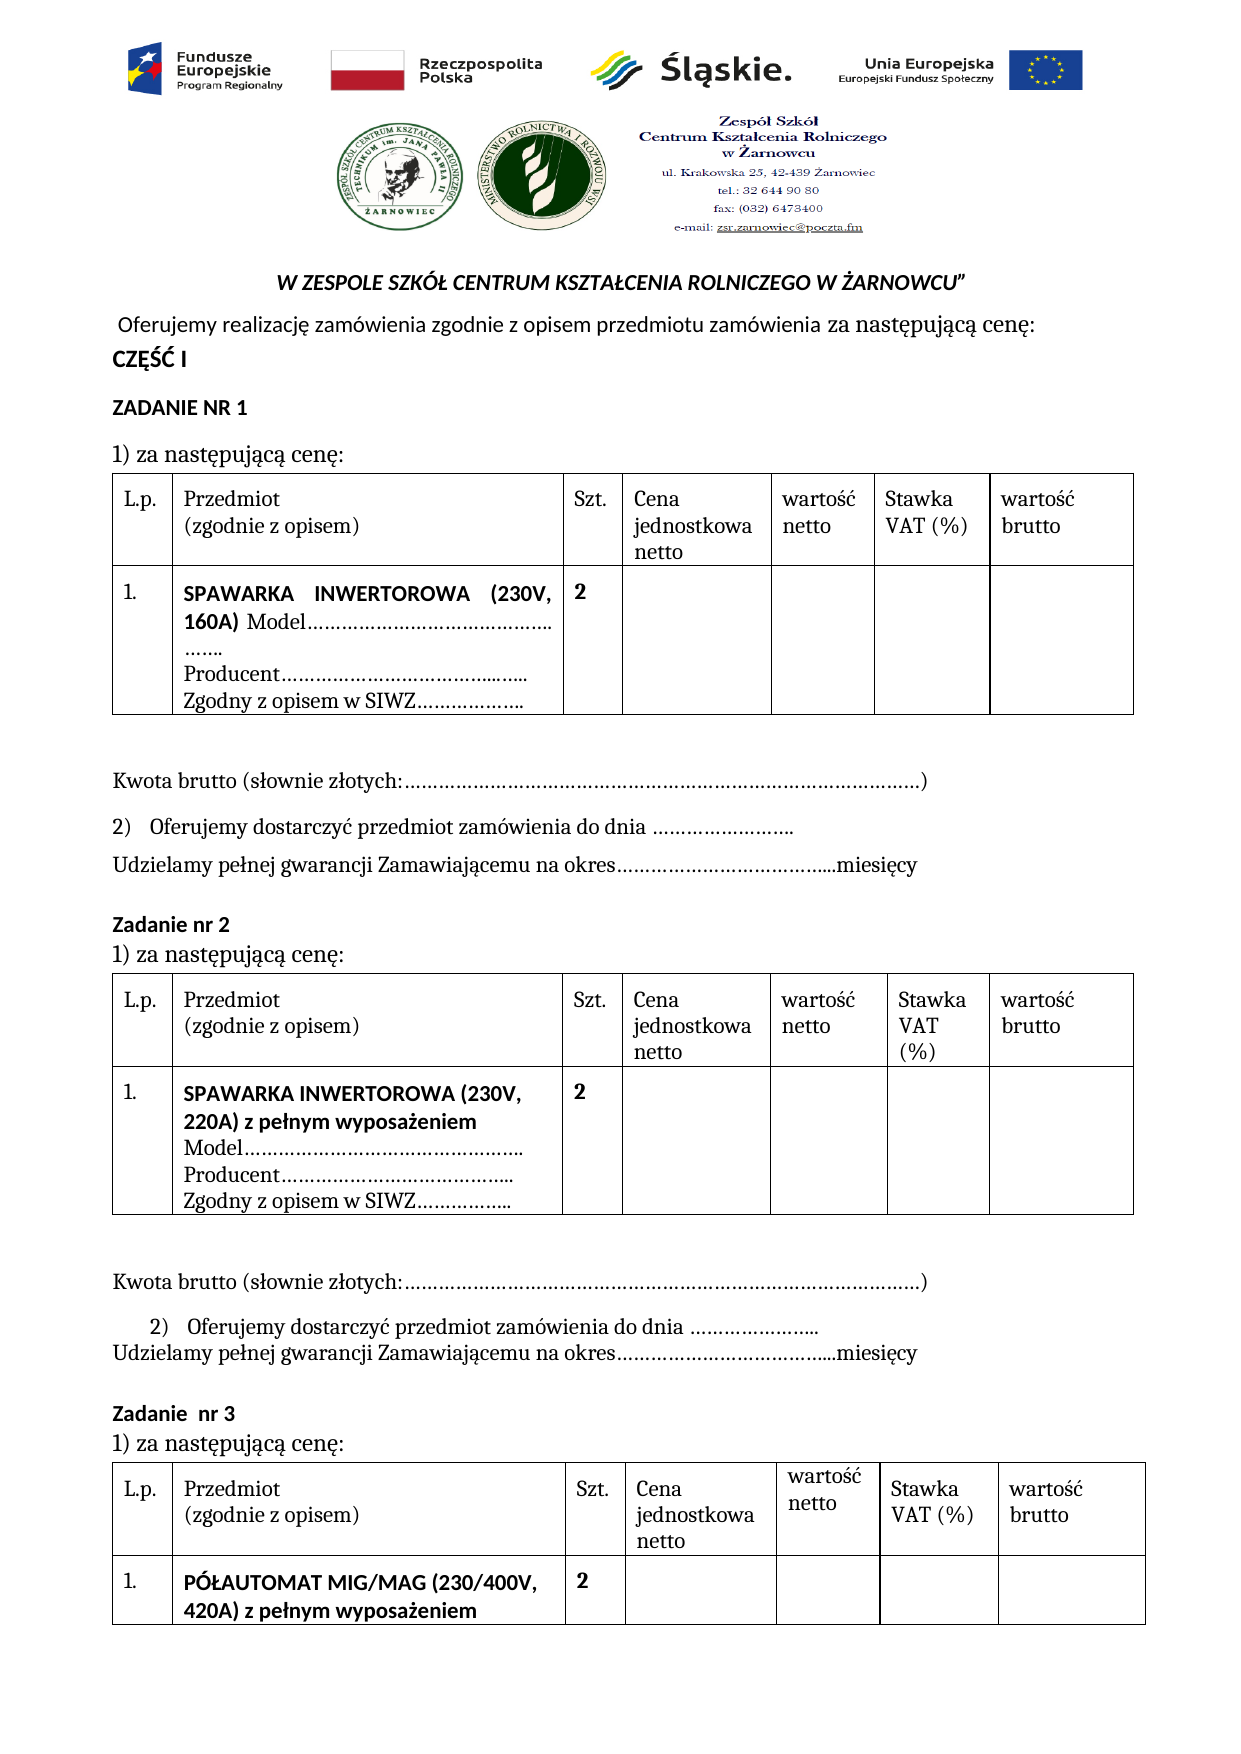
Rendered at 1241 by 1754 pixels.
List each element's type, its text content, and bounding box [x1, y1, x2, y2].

text Kwota brutto (słownie złotych:………………………………………………………………………………) [112, 1269, 1134, 1295]
table_cell 2 [563, 1067, 622, 1214]
table_cell [875, 566, 989, 714]
text ZADANIE NR 1 [112, 393, 1134, 421]
table_header L.p. [113, 474, 172, 565]
text 1) za następującą cenę: [112, 1429, 1134, 1458]
table_header Przedmiot (zgodnie z opisem) [173, 474, 563, 565]
table_header wartość netto [777, 1463, 879, 1554]
table_cell SPAWARKA INWERTOROWA (230V, 220A) z pełnym wyposażeniem Model…………………………………………. Producent………………………………….. Zgodny z opisem w SIWZ…………….. [173, 1067, 562, 1214]
table_header wartość brutto [990, 974, 1133, 1066]
text Udzielamy pełnej gwarancji Zamawiającemu na okres………………………………...miesięcy [112, 852, 1134, 879]
table_cell [990, 1067, 1133, 1214]
table_header Szt. [564, 474, 622, 565]
table_cell 1. [113, 566, 172, 714]
table_header wartość brutto [999, 1463, 1145, 1554]
table_cell PÓŁAUTOMAT MIG/MAG (230/400V, 420A) z pełnym wyposażeniem Model…………………………………………. Producent………………………………..….. Zgodny z opisem w SIWZ……………… [173, 1556, 565, 1624]
picture [112, 29, 1098, 241]
table_cell [777, 1556, 879, 1624]
table_header Przedmiot (zgodnie z opisem) [173, 1463, 565, 1554]
table_header Stawka VAT (%) [875, 474, 989, 565]
table_header Cena jednostkowa netto [623, 974, 770, 1066]
table_cell 1. [113, 1556, 172, 1624]
text Udzielamy pełnej gwarancji Zamawiającemu na okres………………………………...miesięcy [112, 1340, 1134, 1366]
table_header Szt. [563, 974, 622, 1066]
table_cell 2 [564, 566, 622, 714]
table_cell [772, 566, 874, 714]
table_header L.p. [113, 974, 172, 1066]
text Kwota brutto (słownie złotych:………………………………………………………………………………) [112, 768, 1134, 795]
table_cell [623, 566, 771, 714]
table_header L.p. [113, 1463, 172, 1554]
table_header Przedmiot (zgodnie z opisem) [173, 974, 562, 1066]
text 1) za następującą cenę: [112, 940, 1134, 969]
text W ZESPOLE SZKÓŁ CENTRUM KSZTAŁCENIA ROLNICZEGO W ŻARNOWCU” [112, 268, 1134, 296]
table_cell [888, 1067, 989, 1214]
text Oferujemy realizację zamówienia zgodnie z opisem przedmiotu zamówienia za następującą cenę: [112, 310, 1134, 339]
list Oferujemy dostarczyć przedmiot zamówienia do dnia ……………………. [112, 813, 1134, 840]
table_cell [999, 1556, 1145, 1624]
table_header wartość netto [772, 474, 874, 565]
table_cell [623, 1067, 770, 1214]
table_cell 2 [566, 1556, 625, 1624]
table_cell [991, 566, 1133, 714]
table_cell SPAWARKA INWERTOROWA (230V, 160A) Model…………………………………….……. Producent………………………………...….. Zgodny z opisem w SIWZ………………. [173, 566, 563, 714]
table_cell [626, 1556, 776, 1624]
table_header Cena jednostkowa netto [626, 1463, 776, 1554]
text CZĘŚĆ I [112, 343, 1134, 373]
table_cell [771, 1067, 887, 1214]
list Oferujemy dostarczyć przedmiot zamówienia do dnia ………………….. [150, 1314, 1134, 1340]
text Zadanie nr 3 [112, 1399, 1134, 1427]
text Zadanie nr 2 [112, 910, 1134, 938]
table_header wartość brutto [991, 474, 1133, 565]
table_cell [881, 1556, 998, 1624]
table_header Szt. [566, 1463, 625, 1554]
table_header Cena jednostkowa netto [623, 474, 771, 565]
table_cell 1. [113, 1067, 172, 1214]
text 1) za następującą cenę: [112, 439, 1134, 468]
table_header Stawka VAT (%) [881, 1463, 998, 1554]
table_header Stawka VAT (%) [888, 974, 989, 1066]
table_header wartość netto [771, 974, 887, 1066]
